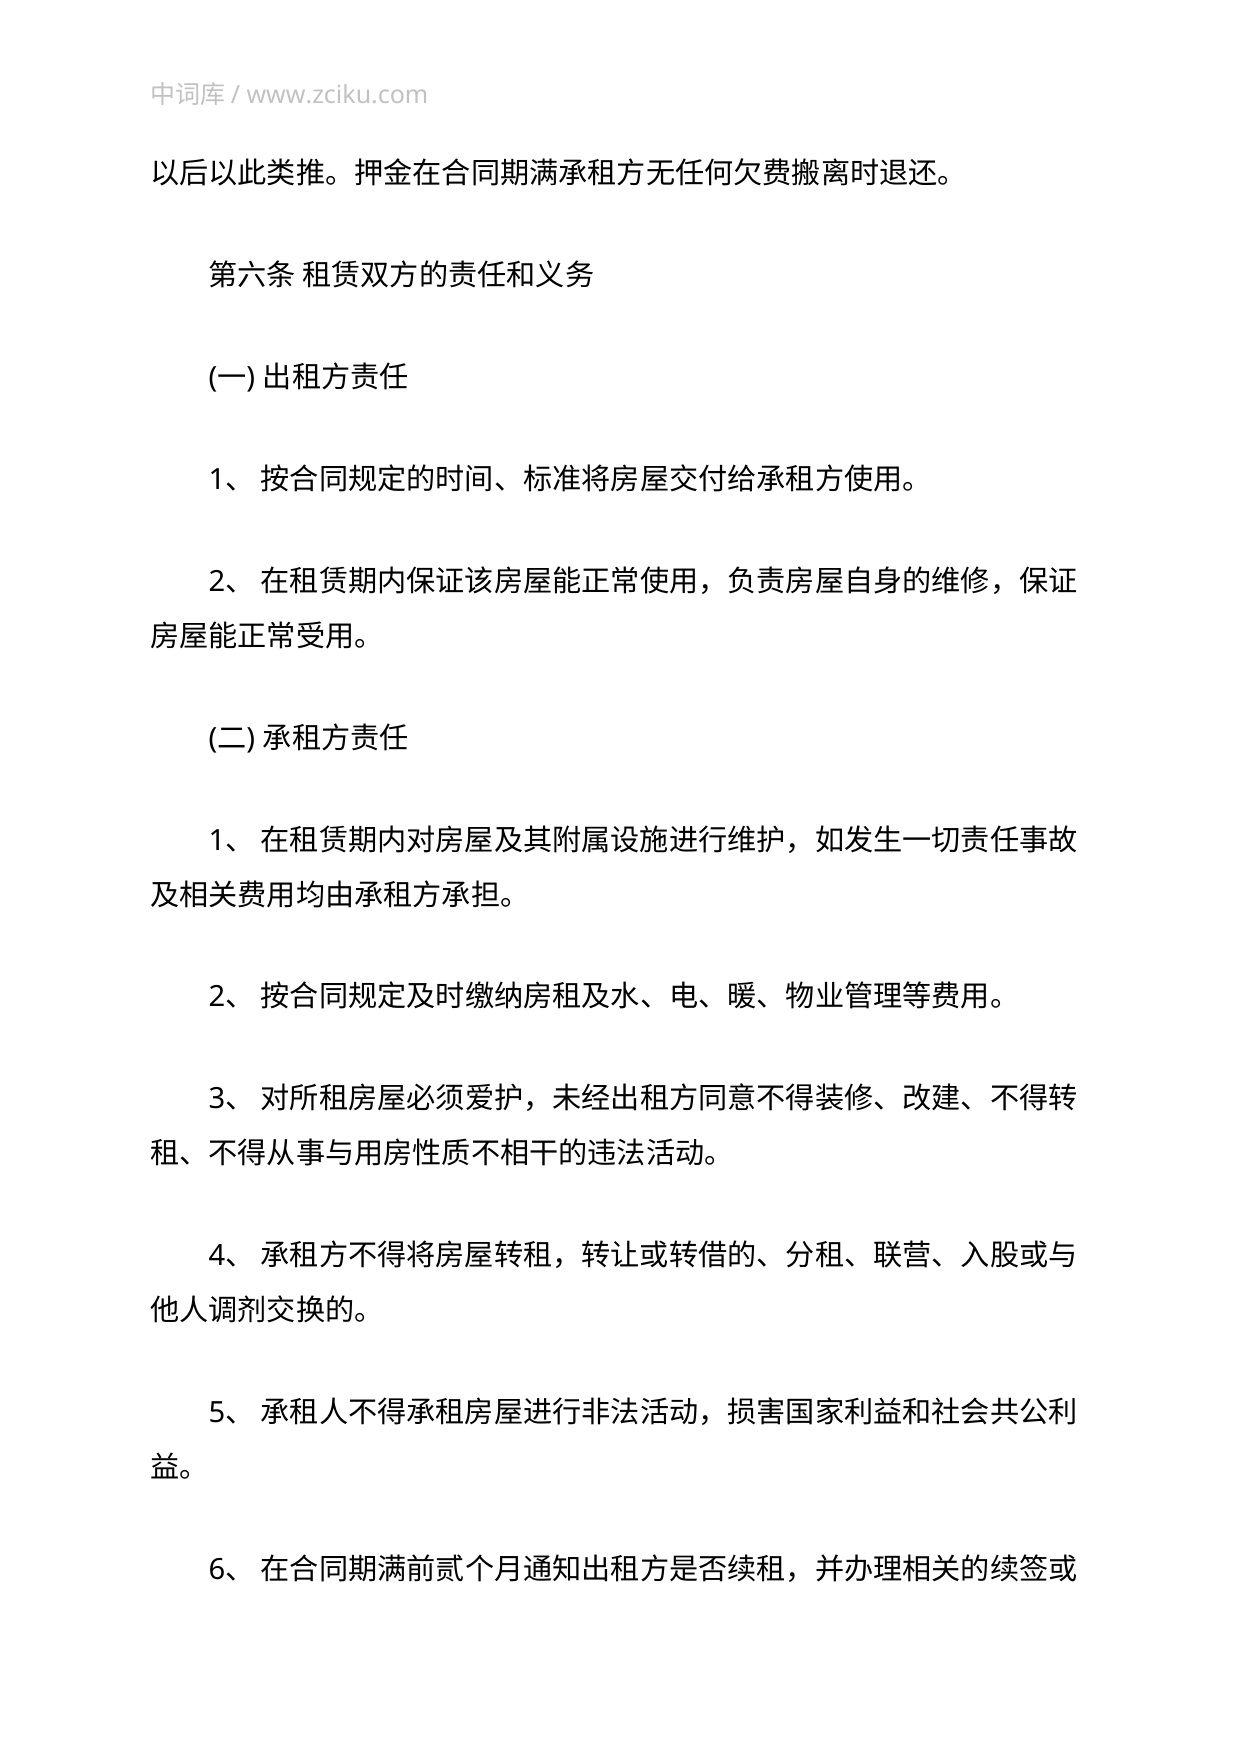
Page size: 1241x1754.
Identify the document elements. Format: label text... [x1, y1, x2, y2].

text 2、 在租赁期内保证该房屋能正常使用，负责房屋自身的维修，保证房屋能正常受用。 [150, 557, 1090, 655]
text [150, 150, 1090, 192]
text (二) 承租方责任 [150, 714, 1090, 757]
text 1、 按合同规定的时间、标准将房屋交付给承租方使用。 [150, 456, 1090, 498]
text 2、 按合同规定及时缴纳房租及水、电、暖、物业管理等费用。 [150, 973, 1090, 1015]
text 1、 在租赁期内对房屋及其附属设施进行维护，如发生一切责任事故及相关费用均由承租方承担。 [150, 816, 1090, 913]
text 3、 对所租房屋必须爱护，未经出租方同意不得装修、改建、不得转租、不得从事与用房性质不相干的违法活动。 [150, 1075, 1090, 1172]
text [150, 1545, 1090, 1588]
text (一) 出租方责任 [150, 353, 1090, 396]
text 4、 承租方不得将房屋转租，转让或转借的、分租、联营、入股或与他人调剂交换的。 [150, 1232, 1090, 1329]
text 第六条 租赁双方的责任和义务 [150, 252, 1090, 294]
text 5、 承租人不得承租房屋进行非法活动，损害国家利益和社会共公利益。 [150, 1388, 1090, 1486]
